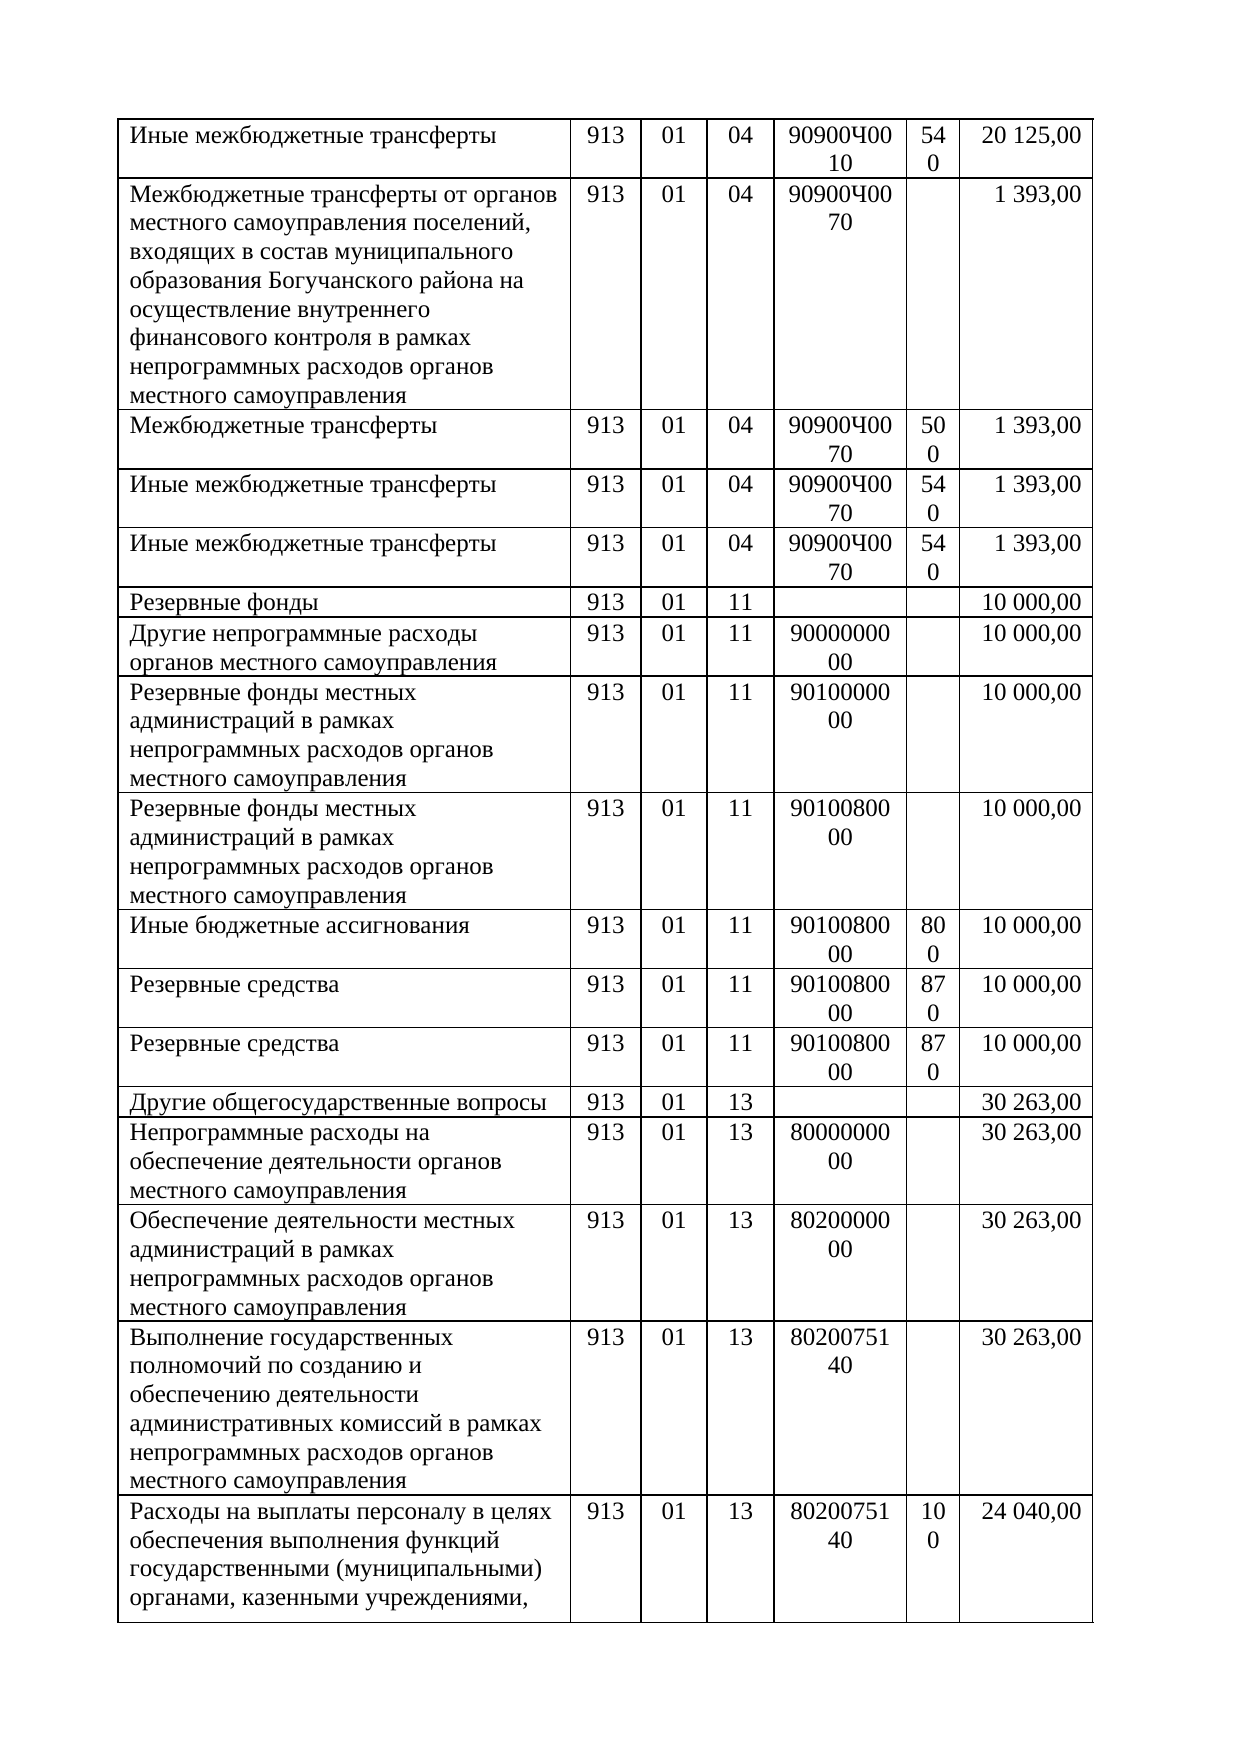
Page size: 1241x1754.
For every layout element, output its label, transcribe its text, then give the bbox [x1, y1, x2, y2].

table_cell 30 263,00 [960, 1118, 1092, 1204]
table_cell Другие общегосударственные вопросы [119, 1087, 570, 1116]
table_cell 800 [907, 910, 959, 967]
table_cell [907, 618, 959, 675]
table_cell Иные межбюджетные трансферты [119, 528, 570, 586]
table_cell 540 [907, 528, 959, 586]
table_cell Межбюджетные трансферты от органов местного самоуправления поселений, входящих в состав муниципального образования Богучанского района на осуществление внутреннего финансового контроля в рамках непрограммных расходов органов местного самоуправления [119, 179, 570, 409]
table_cell 100 [907, 1496, 959, 1622]
table_cell 10 000,00 [960, 677, 1092, 792]
table_cell Выполнение государственных полномочий по созданию и обеспечению деятельности административных комиссий в рамках непрограммных расходов органов местного самоуправления [119, 1322, 570, 1494]
table_cell 01 [642, 410, 706, 468]
table_cell 13 [708, 1118, 773, 1204]
table_cell [775, 588, 906, 616]
table_cell 30 263,00 [960, 1087, 1092, 1116]
table_cell 913 [571, 677, 640, 792]
table_cell 9010080000 [775, 1028, 906, 1086]
table_cell 01 [642, 179, 706, 409]
table_cell 1 393,00 [960, 179, 1092, 409]
table_cell 01 [642, 1496, 706, 1622]
table_cell 01 [642, 470, 706, 527]
table_cell Резервные фонды [119, 588, 570, 616]
table_cell 01 [642, 1322, 706, 1494]
table_cell 1 393,00 [960, 410, 1092, 468]
table_cell 540 [907, 120, 959, 177]
table_cell 30 263,00 [960, 1322, 1092, 1494]
table_cell 01 [642, 910, 706, 967]
table_cell 01 [642, 588, 706, 616]
table_cell 90900Ч0070 [775, 179, 906, 409]
table_cell 8020075140 [775, 1496, 906, 1622]
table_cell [119, 1496, 570, 1622]
table_cell 11 [708, 969, 773, 1027]
table_cell [907, 1322, 959, 1494]
table_cell 90900Ч0070 [775, 470, 906, 527]
table_cell 913 [571, 528, 640, 586]
table_cell 913 [571, 120, 640, 177]
table_cell [907, 1118, 959, 1204]
table_cell 540 [907, 470, 959, 527]
table_cell 11 [708, 793, 773, 908]
table_cell 913 [571, 910, 640, 967]
table_cell 24 040,00 [960, 1496, 1092, 1622]
table_cell 90900Ч0010 [775, 120, 906, 177]
table_cell 9010080000 [775, 969, 906, 1027]
table_cell 9000000000 [775, 618, 906, 675]
table_cell 01 [642, 1118, 706, 1204]
table_cell Непрограммные расходы на обеспечение деятельности органов местного самоуправления [119, 1118, 570, 1204]
table_cell 8020075140 [775, 1322, 906, 1494]
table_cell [119, 120, 570, 177]
table_cell 01 [642, 793, 706, 908]
table_cell 913 [571, 1118, 640, 1204]
table_cell [775, 1087, 906, 1116]
table_cell 9010080000 [775, 910, 906, 967]
table_cell 04 [708, 410, 773, 468]
table_cell 870 [907, 969, 959, 1027]
table_cell 913 [571, 1028, 640, 1086]
table_cell 913 [571, 1205, 640, 1320]
table_cell 10 000,00 [960, 793, 1092, 908]
table_cell 04 [708, 120, 773, 177]
table_cell 9010080000 [775, 793, 906, 908]
table_cell 10 000,00 [960, 969, 1092, 1027]
table_cell 9010000000 [775, 677, 906, 792]
table_cell [907, 793, 959, 908]
table_cell 04 [708, 179, 773, 409]
table_cell 01 [642, 120, 706, 177]
table_cell [907, 1205, 959, 1320]
table_cell 01 [642, 1205, 706, 1320]
table_cell 01 [642, 969, 706, 1027]
table_cell 913 [571, 179, 640, 409]
table_cell 913 [571, 410, 640, 468]
table_cell 1 393,00 [960, 528, 1092, 586]
table_cell 913 [571, 588, 640, 616]
table_cell 11 [708, 618, 773, 675]
table_cell 11 [708, 677, 773, 792]
table_cell 01 [642, 1087, 706, 1116]
table_cell 13 [708, 1496, 773, 1622]
table_cell 20 125,00 [960, 120, 1092, 177]
table_cell 30 263,00 [960, 1205, 1092, 1320]
table_cell 913 [571, 470, 640, 527]
table_cell 04 [708, 470, 773, 527]
table_cell Иные бюджетные ассигнования [119, 910, 570, 967]
table_cell Резервные фонды местных администраций в рамках непрограммных расходов органов местного самоуправления [119, 793, 570, 908]
table_cell 90900Ч0070 [775, 528, 906, 586]
table_cell Резервные средства [119, 1028, 570, 1086]
table_cell 1 393,00 [960, 470, 1092, 527]
table_cell 8020000000 [775, 1205, 906, 1320]
table_cell 500 [907, 410, 959, 468]
table_cell 913 [571, 793, 640, 908]
table_cell 01 [642, 528, 706, 586]
table_cell 913 [571, 1322, 640, 1494]
table_cell [907, 1087, 959, 1116]
table_cell [907, 588, 959, 616]
table_cell Резервные фонды местных администраций в рамках непрограммных расходов органов местного самоуправления [119, 677, 570, 792]
table_cell 10 000,00 [960, 910, 1092, 967]
table_cell Другие непрограммные расходы органов местного самоуправления [119, 618, 570, 675]
table_cell Иные межбюджетные трансферты [119, 470, 570, 527]
table_cell 913 [571, 969, 640, 1027]
table_cell 90900Ч0070 [775, 410, 906, 468]
table_cell 870 [907, 1028, 959, 1086]
table_cell 13 [708, 1205, 773, 1320]
table_cell 01 [642, 1028, 706, 1086]
table_cell 10 000,00 [960, 588, 1092, 616]
table_cell 01 [642, 677, 706, 792]
table_cell 13 [708, 1087, 773, 1116]
table_cell 13 [708, 1322, 773, 1494]
table_cell 913 [571, 618, 640, 675]
table_cell 11 [708, 910, 773, 967]
table_cell 10 000,00 [960, 618, 1092, 675]
table_cell 913 [571, 1496, 640, 1622]
table_cell 10 000,00 [960, 1028, 1092, 1086]
table_cell 11 [708, 1028, 773, 1086]
table_cell Резервные средства [119, 969, 570, 1027]
table_cell 11 [708, 588, 773, 616]
table_cell [907, 677, 959, 792]
table_cell Межбюджетные трансферты [119, 410, 570, 468]
table_cell Обеспечение деятельности местных администраций в рамках непрограммных расходов органов местного самоуправления [119, 1205, 570, 1320]
table_cell 913 [571, 1087, 640, 1116]
table_cell 01 [642, 618, 706, 675]
table_cell [907, 179, 959, 409]
table_cell 04 [708, 528, 773, 586]
table_cell 8000000000 [775, 1118, 906, 1204]
